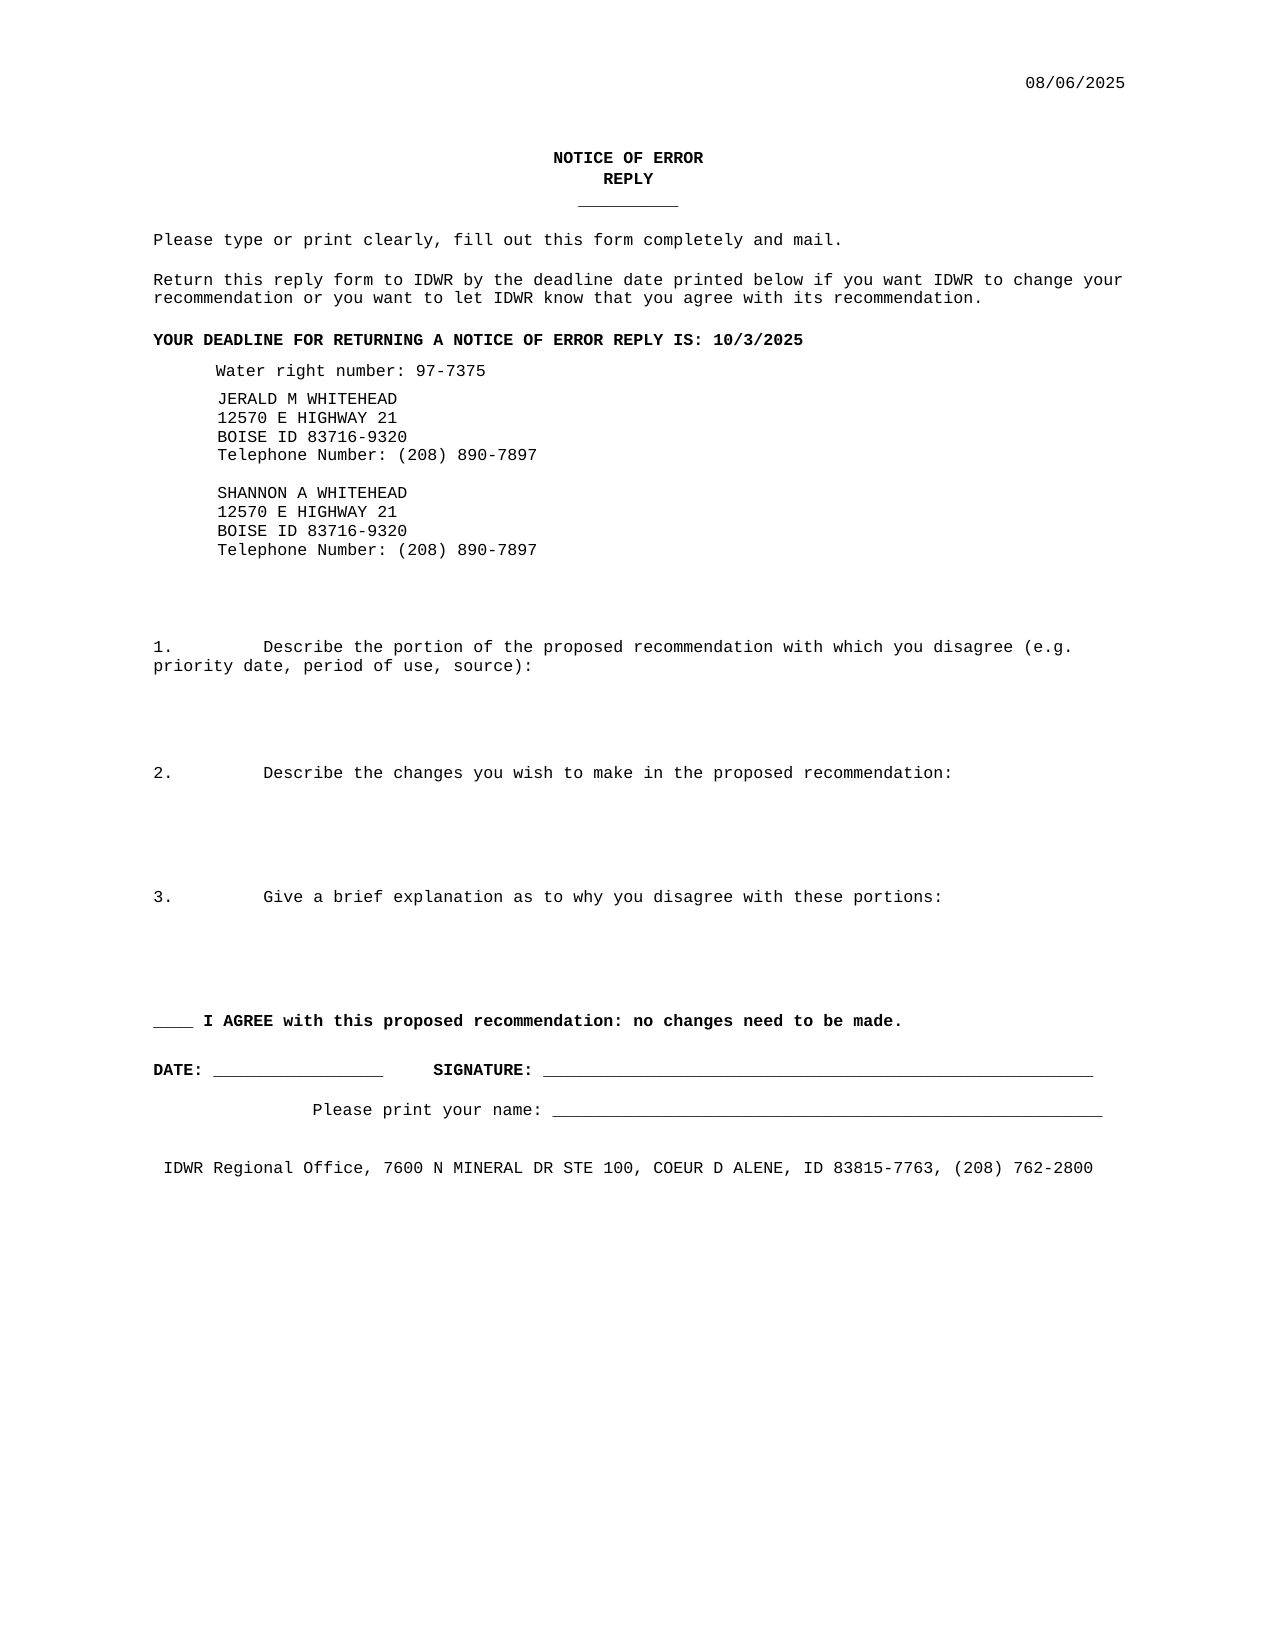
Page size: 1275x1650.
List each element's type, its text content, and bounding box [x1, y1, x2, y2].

text Water right number: 97-7375 [150, 362, 1125, 381]
text REPLY [150, 171, 1125, 190]
text 1. Describe the portion of the proposed recommendation with which you disagree (e.g. [150, 638, 1125, 657]
text YOUR DEADLINE FOR RETURNING A NOTICE OF ERROR REPLY IS: 10/3/2025 [150, 332, 1125, 351]
text DATE: _________________ SIGNATURE: _______________________________________________________ [150, 1062, 1125, 1081]
text NOTICE OF ERROR [150, 150, 1125, 169]
text ____ I AGREE with this proposed recommendation: no changes need to be made. [150, 1013, 1125, 1032]
table_cell SHANNON A WHITEHEAD 12570 E HIGHWAY 21 BOISE ID 83716-9320 Telephone Number: (208) 890-7897 [206, 485, 825, 579]
text 2. Describe the changes you wish to make in the proposed recommendation: [150, 764, 1125, 783]
text Please type or print clearly, fill out this form completely and mail. [150, 232, 1125, 250]
text Please print your name: _______________________________________________________ [150, 1101, 1125, 1120]
text 3. Give a brief explanation as to why you disagree with these portions: [150, 889, 1125, 907]
text __________ [150, 192, 1125, 211]
text recommendation or you want to let IDWR know that you agree with its recommendation. [150, 290, 1125, 309]
text Return this reply form to IDWR by the deadline date printed below if you want IDWR to change your [150, 271, 1125, 290]
text priority date, period of use, source): [150, 657, 1125, 676]
table_header JERALD M WHITEHEAD 12570 E HIGHWAY 21 BOISE ID 83716-9320 Telephone Number: (208) 890-7897 [206, 390, 825, 485]
text IDWR Regional Office, 7600 N MINERAL DR STE 100, COEUR D ALENE, ID 83815-7763, (208) 762-2800 [150, 1160, 1125, 1179]
